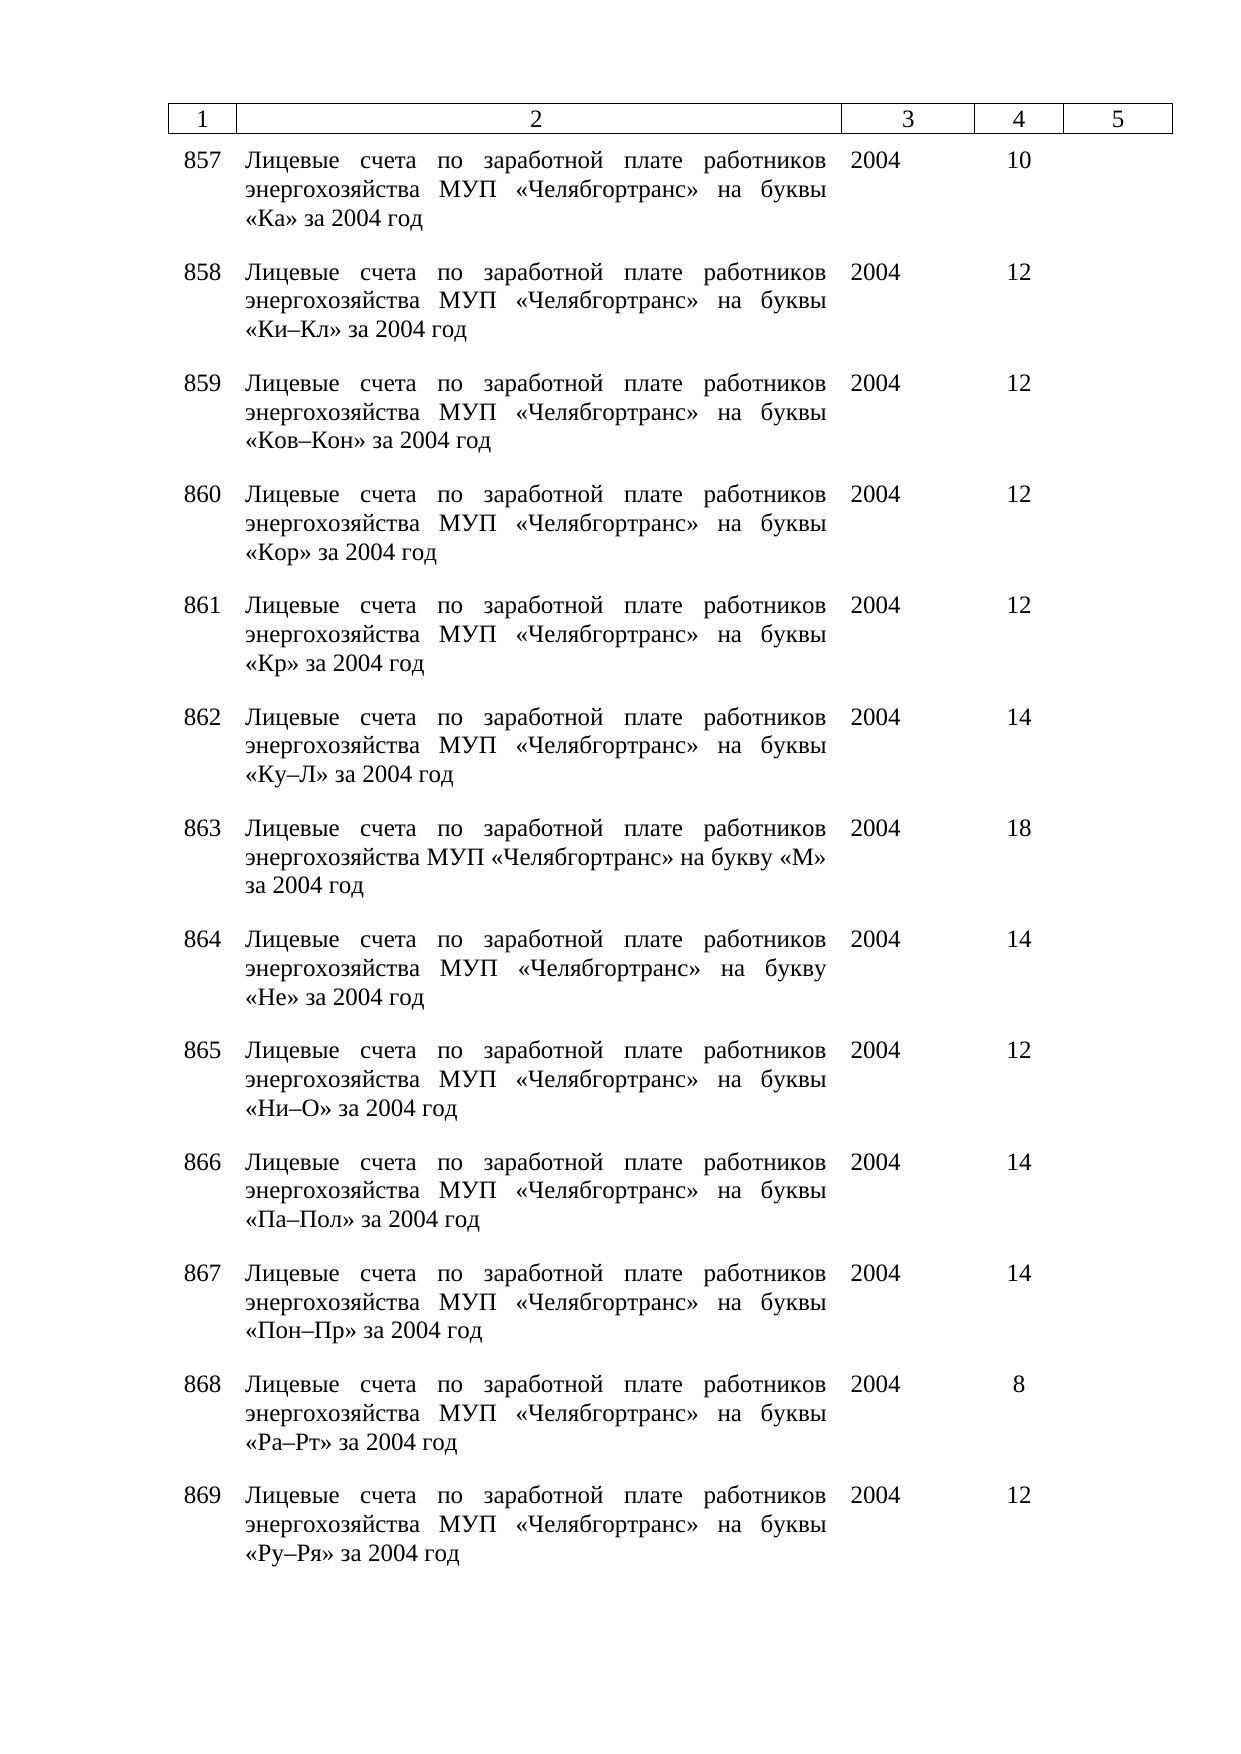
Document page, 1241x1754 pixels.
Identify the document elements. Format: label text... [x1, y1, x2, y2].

table_header 2 [237, 104, 841, 133]
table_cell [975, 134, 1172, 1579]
table_header 4 [975, 104, 1063, 133]
table_header 3 [842, 104, 974, 133]
table_header 1 [169, 104, 236, 133]
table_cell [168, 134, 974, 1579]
table_header 5 [1064, 104, 1172, 133]
